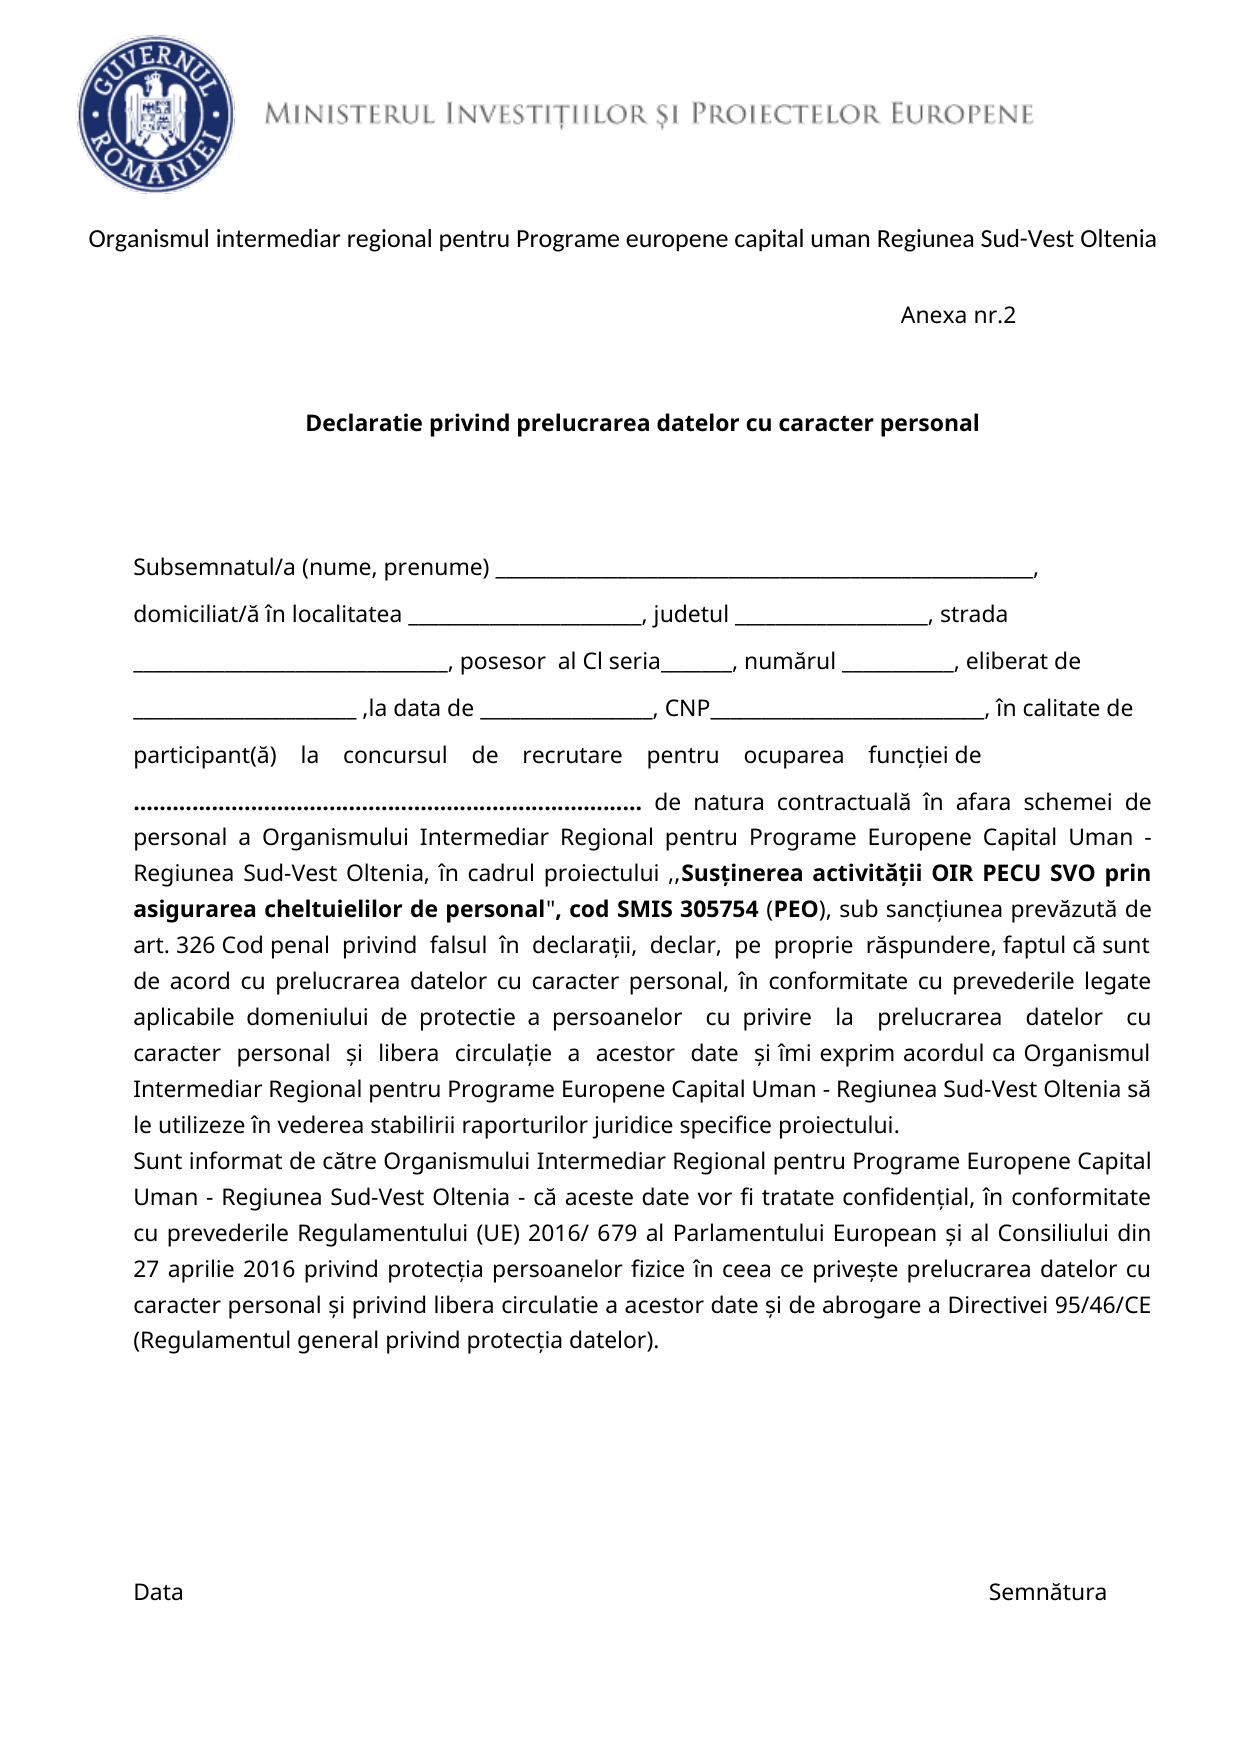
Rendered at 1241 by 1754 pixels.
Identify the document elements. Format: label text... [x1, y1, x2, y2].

picture [73, 31, 1197, 195]
text .............................................................................. de natura contractuală în afara schemei de personal a Organismului Intermediar Regional pentru Programe Europene Capital Uman - Regiunea Sud-Vest Oltenia, în cadrul proiectului ,,Susținerea activității OIR PECU SVO prin asigurarea cheltuielilor de personal", cod SMIS 305754 (PEO), sub sancțiunea prevăzută de art. 326 Cod penal privind falsul în declarații, declar, pe proprie răspundere, faptul că sunt de acord cu prelucrarea datelor cu caracter personal, în conformitate cu prevederile legate aplicabile domeniului de protectie a persoanelor cu privire la prelucrarea datelor cu caracter personal și libera circulație a acestor date și îmi exprim acordul ca Organismul Intermediar Regional pentru Programe Europene Capital Uman - Regiunea Sud-Vest Oltenia să le utilizeze în vederea stabilirii raporturilor juridice specifice proiectului. [133, 785, 1152, 1140]
text Subsemnatul/a (nume, prenume) _____________________________________________________, domiciliat/ă în localitatea _______________________, judetul ___________________, strada _______________________________, posesor al Cl seria_______, numărul ___________, eliberat de ______________________ ,la data de _________________, CNP___________________________, în calitate de participant(ă) la concursul de recrutare pentru ocuparea funcției de [133, 551, 1152, 770]
text Anexa nr.2 [133, 299, 1152, 331]
text Declaratie privind prelucrarea datelor cu caracter personal [133, 407, 1152, 438]
text Sunt informat de către Organismului Intermediar Regional pentru Programe Europene Capital Uman - Regiunea Sud-Vest Oltenia - că aceste date vor fi tratate confidențial, în conformitate cu prevederile Regulamentului (UE) 2016/ 679 al Parlamentului European și al Consiliului din 27 aprilie 2016 privind protecția persoanelor fizice în ceea ce privește prelucrarea datelor cu caracter personal și privind libera circulatie a acestor date și de abrogare a Directivei 95/46/CE (Regulamentul general privind protecția datelor). [133, 1145, 1152, 1356]
text Data Semnătura [133, 1576, 1152, 1607]
